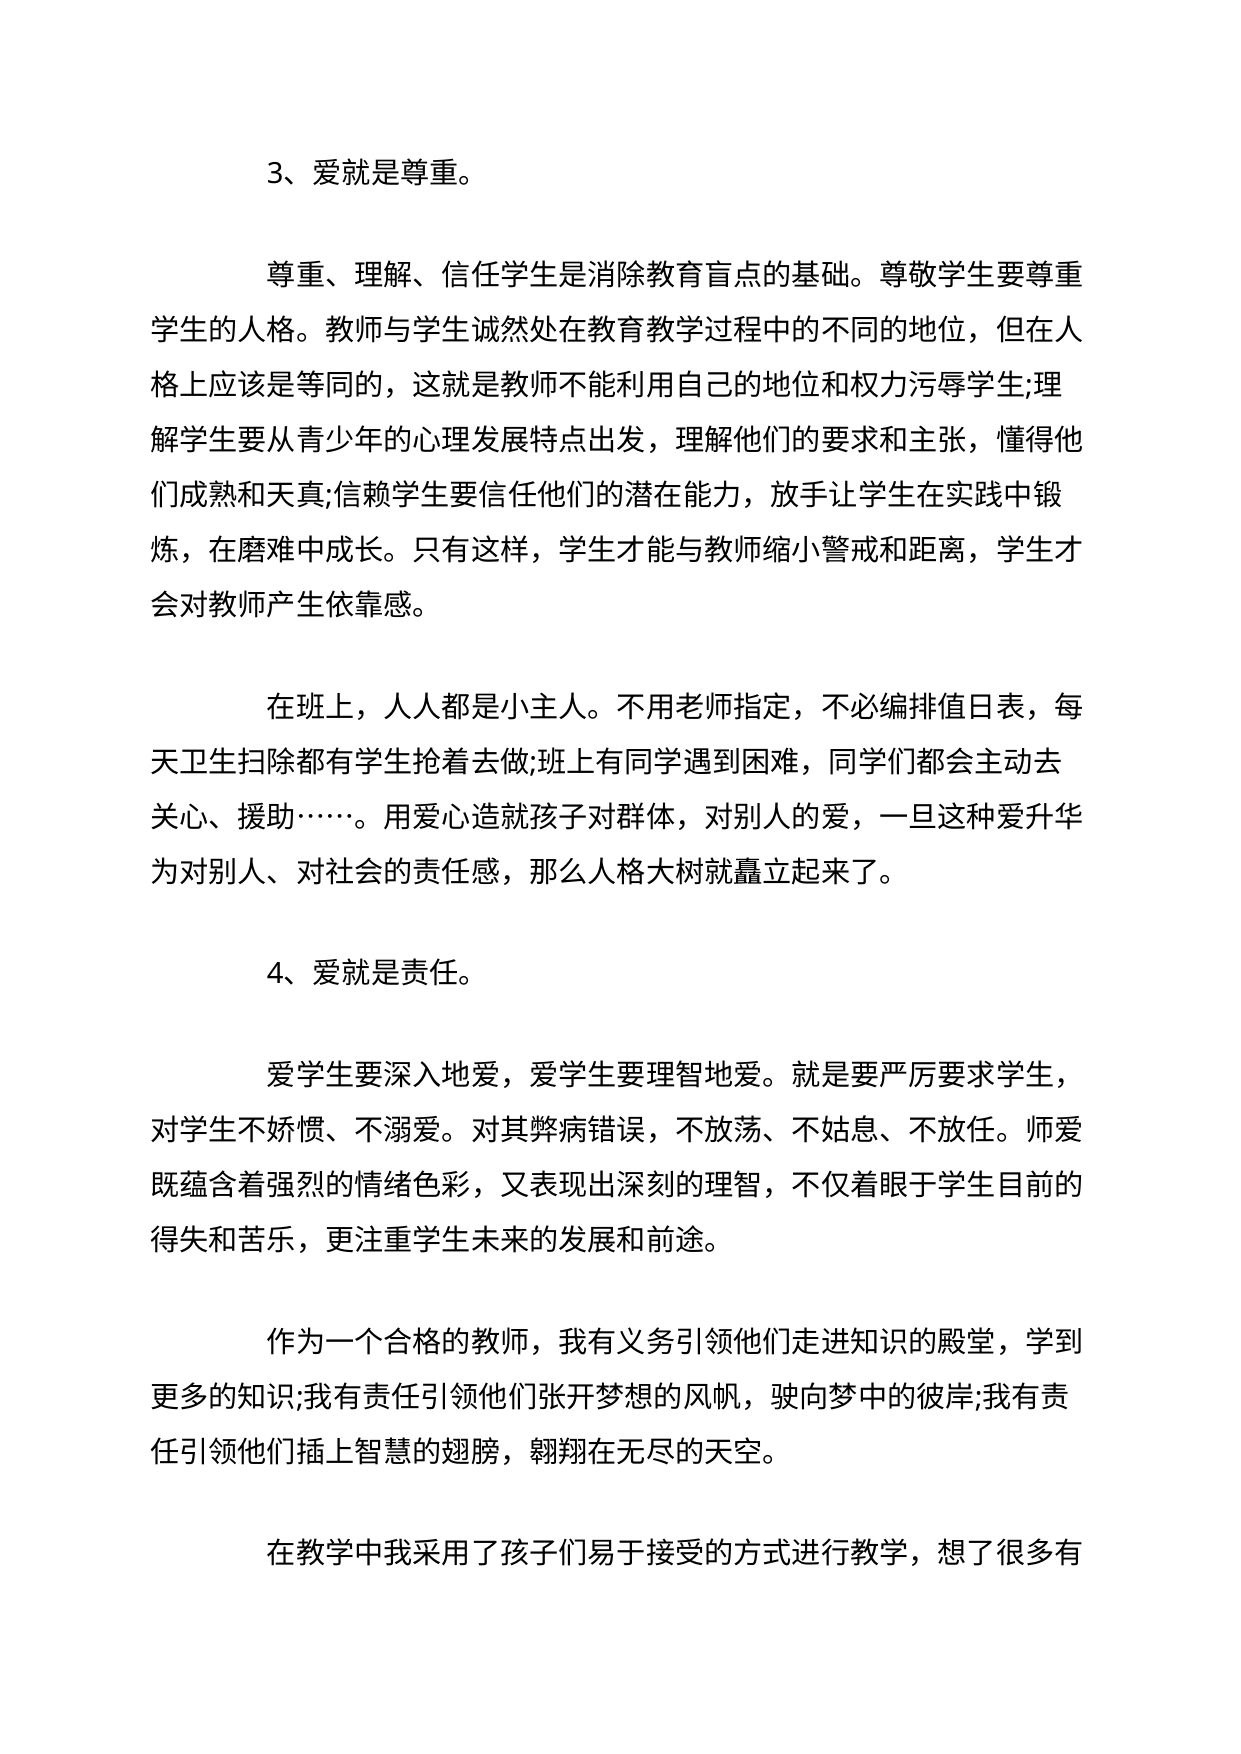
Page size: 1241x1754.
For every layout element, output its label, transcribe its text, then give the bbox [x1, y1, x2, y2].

text 尊重、理解、信任学生是消除教育盲点的基础。尊敬学生要尊重学生的人格。教师与学生诚然处在教育教学过程中的不同的地位，但在人格上应该是等同的，这就是教师不能利用自己的地位和权力污辱学生;理解学生要从青少年的心理发展特点出发，理解他们的要求和主张，懂得他们成熟和天真;信赖学生要信任他们的潜在能力，放手让学生在实践中锻炼，在磨难中成长。只有这样，学生才能与教师缩小警戒和距离，学生才会对教师产生依靠感。 [150, 252, 1090, 624]
text 在班上，人人都是小主人。不用老师指定，不必编排值日表，每天卫生扫除都有学生抢着去做;班上有同学遇到困难，同学们都会主动去关心、援助……。用爱心造就孩子对群体，对别人的爱，一旦这种爱升华为对别人、对社会的责任感，那么人格大树就矗立起来了。 [150, 683, 1090, 890]
text 3、爱就是尊重。 [150, 150, 1090, 192]
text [150, 1530, 1090, 1572]
text 爱学生要深入地爱，爱学生要理智地爱。就是要严厉要求学生，对学生不娇惯、不溺爱。对其弊病错误，不放荡、不姑息、不放任。师爱既蕴含着强烈的情绪色彩，又表现出深刻的理智，不仅着眼于学生目前的得失和苦乐，更注重学生未来的发展和前途。 [150, 1052, 1090, 1259]
text 4、爱就是责任。 [150, 950, 1090, 992]
text 作为一个合格的教师，我有义务引领他们走进知识的殿堂，学到更多的知识;我有责任引领他们张开梦想的风帆，驶向梦中的彼岸;我有责任引领他们插上智慧的翅膀，翱翔在无尽的天空。 [150, 1318, 1090, 1471]
